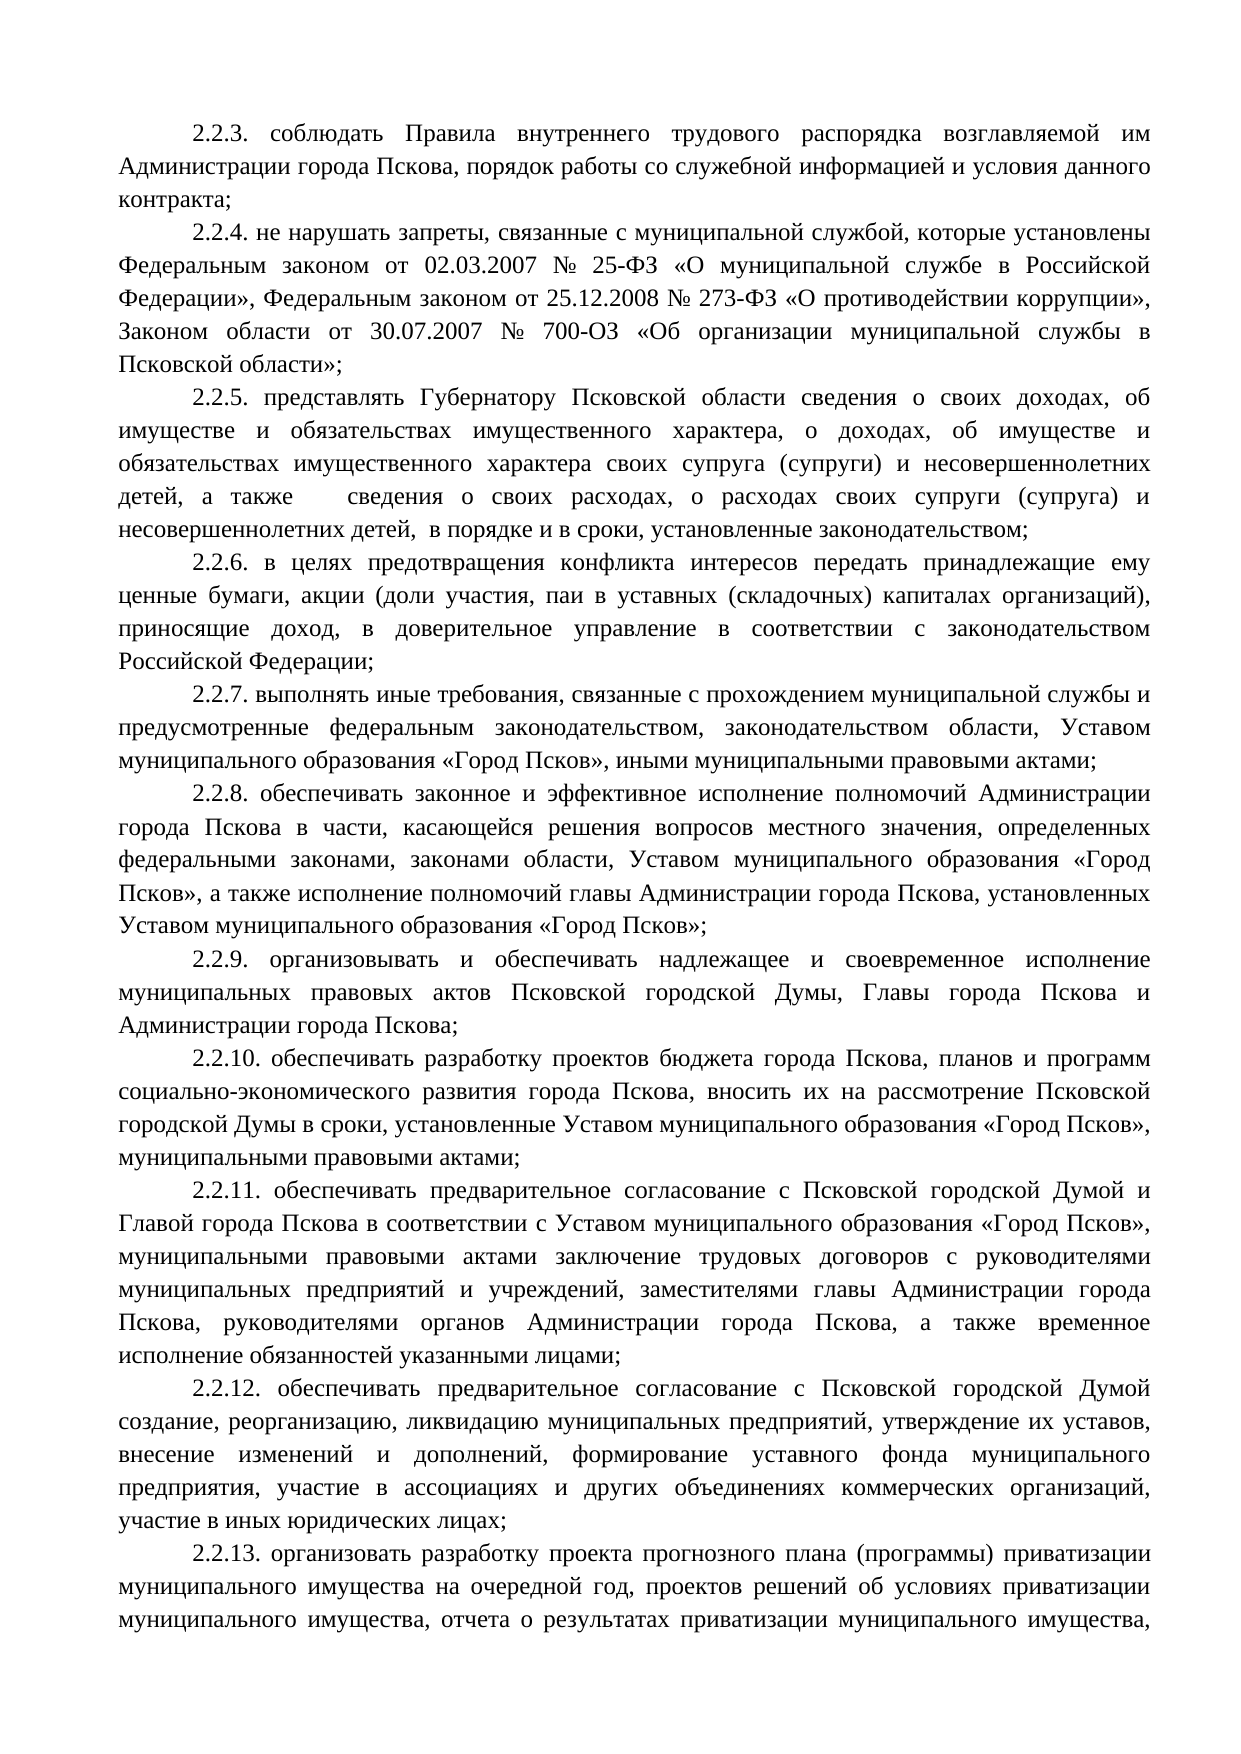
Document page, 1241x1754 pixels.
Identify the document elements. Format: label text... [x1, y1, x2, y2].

text 2.2.9. организовывать и обеспечивать надлежащее и своевременное исполнение муниципальных правовых актов Псковской городской Думы, Главы города Пскова и Администрации города Пскова; [118, 944, 1152, 1038]
text 2.2.5. представлять Губернатору Псковской области сведения о своих доходах, об имуществе и обязательствах имущественного характера, о доходах, об имуществе и обязательствах имущественного характера своих супруга (супруги) и несовершеннолетних детей, а также сведения о своих расходах, о расходах своих супруги (супруга) и несовершеннолетних детей, в порядке и в сроки, установленные законодательством; [118, 382, 1152, 543]
text 2.2.10. обеспечивать разработку проектов бюджета города Пскова, планов и программ социально-экономического развития города Пскова, вносить их на рассмотрение Псковской городской Думы в сроки, установленные Уставом муниципального образования «Город Псков», муниципальными правовыми актами; [118, 1043, 1152, 1171]
text 2.2.7. выполнять иные требования, связанные с прохождением муниципальной службы и предусмотренные федеральным законодательством, законодательством области, Уставом муниципального образования «Город Псков», иными муниципальными правовыми актами; [118, 679, 1152, 774]
text 2.2.4. не нарушать запреты, связанные с муниципальной службой, которые установлены Федеральным законом от 02.03.2007 № 25-ФЗ «О муниципальной службе в Российской Федерации», Федеральным законом от 25.12.2008 № 273-ФЗ «О противодействии коррупции», Законом области от 30.07.2007 № 700-ОЗ «Об организации муниципальной службы в Псковской области»; [118, 217, 1152, 378]
text 2.2.8. обеспечивать законное и эффективное исполнение полномочий Администрации города Пскова в части, касающейся решения вопросов местного значения, определенных федеральными законами, законами области, Уставом муниципального образования «Город Псков», а также исполнение полномочий главы Администрации города Пскова, установленных Уставом муниципального образования «Город Псков»; [118, 778, 1152, 939]
text 2.2.12. обеспечивать предварительное согласование с Псковской городской Думой создание, реорганизацию, ликвидацию муниципальных предприятий, утверждение их уставов, внесение изменений и дополнений, формирование уставного фонда муниципального предприятия, участие в ассоциациях и других объединениях коммерческих организаций, участие в иных юридических лицах; [118, 1373, 1152, 1534]
text 2.2.6. в целях предотвращения конфликта интересов передать принадлежащие ему ценные бумаги, акции (доли участия, паи в уставных (складочных) капиталах организаций), приносящие доход, в доверительное управление в соответствии с законодательством Российской Федерации; [118, 547, 1152, 675]
text 2.2.3. соблюдать Правила внутреннего трудового распорядка возглавляемой им Администрации города Пскова, порядок работы со служебной информацией и условия данного контракта; [118, 118, 1152, 213]
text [118, 1538, 1152, 1633]
text 2.2.11. обеспечивать предварительное согласование с Псковской городской Думой и Главой города Пскова в соответствии с Уставом муниципального образования «Город Псков», муниципальными правовыми актами заключение трудовых договоров с руководителями муниципальных предприятий и учреждений, заместителями главы Администрации города Пскова, руководителями органов Администрации города Пскова, а также временное исполнение обязанностей указанными лицами; [118, 1175, 1152, 1369]
